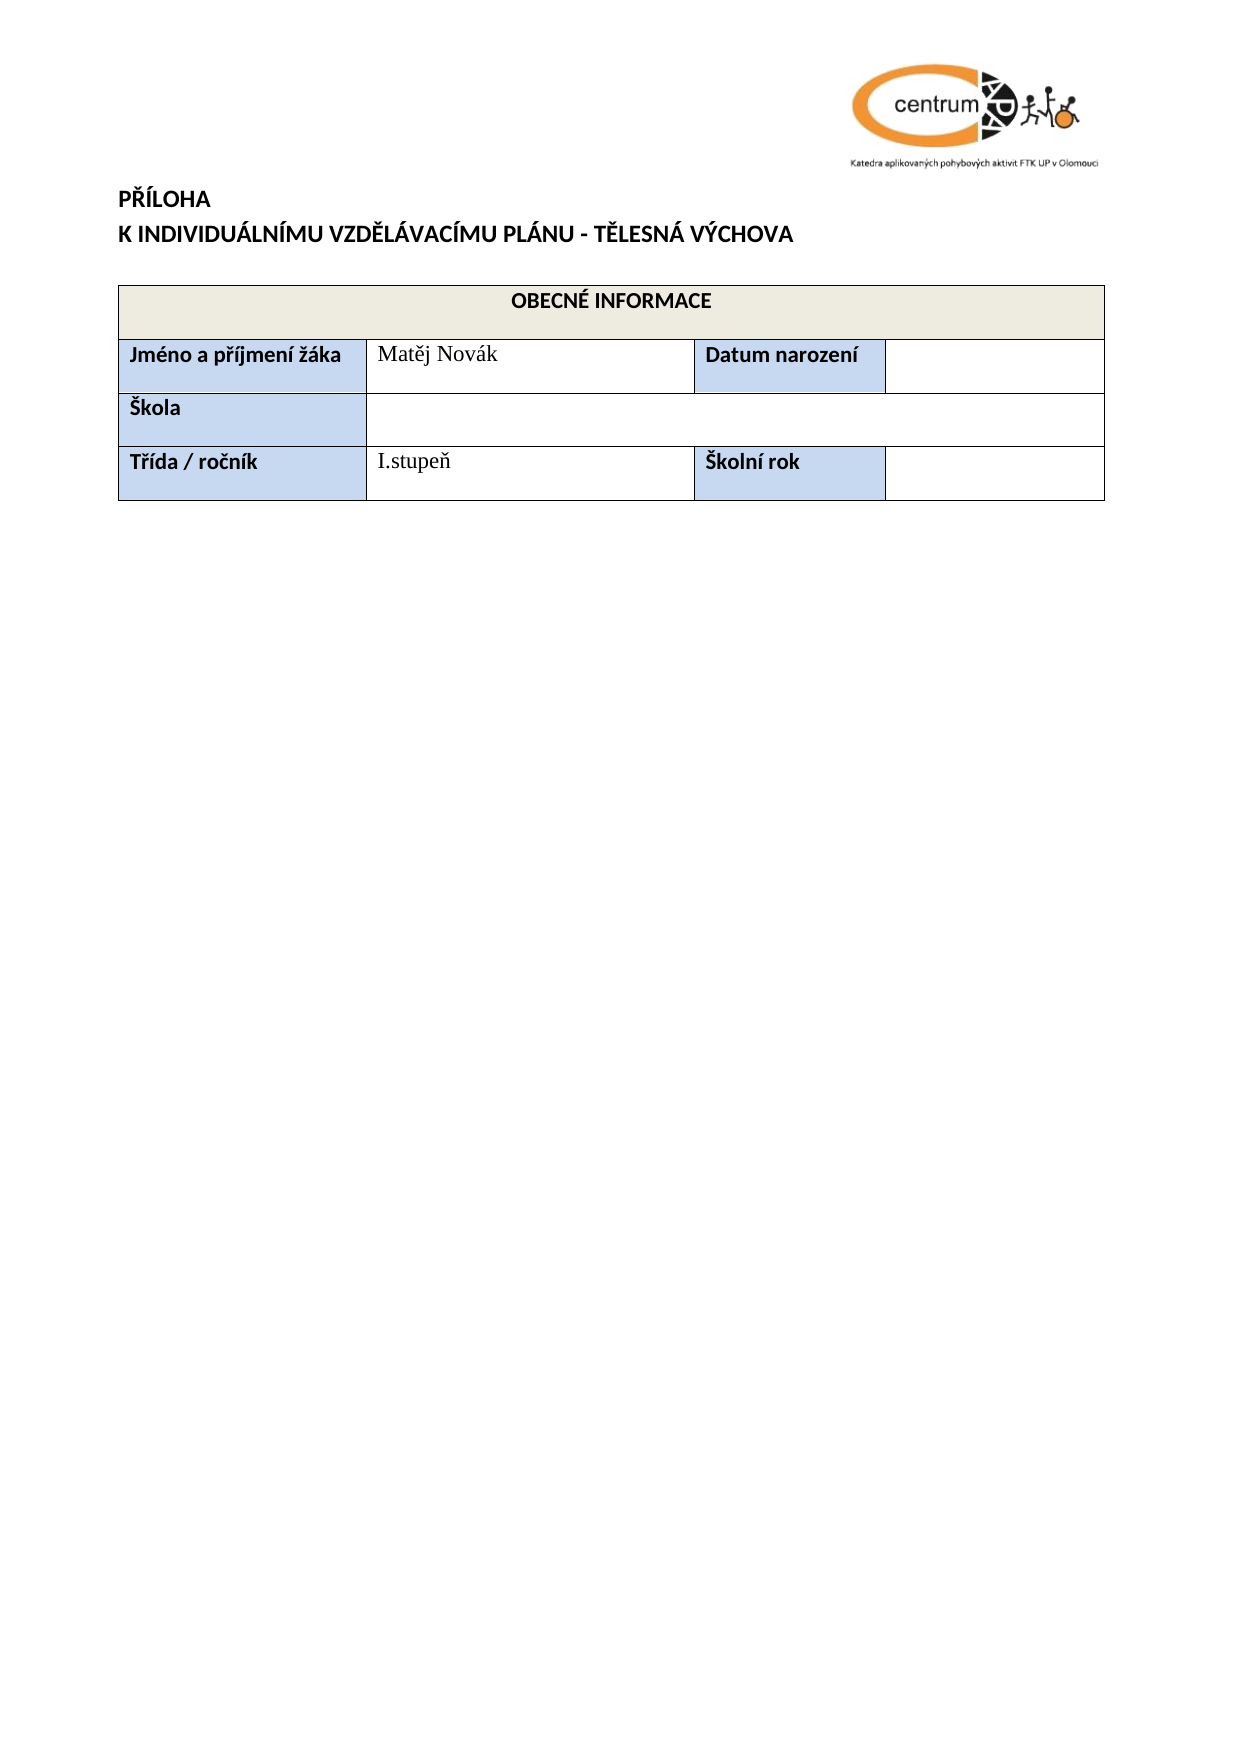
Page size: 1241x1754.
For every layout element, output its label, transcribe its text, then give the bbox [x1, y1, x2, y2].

table_cell [886, 447, 1104, 500]
table_cell Třída / ročník [119, 447, 366, 500]
table_cell Jméno a příjmení žáka [119, 340, 366, 392]
table_cell Škola [119, 394, 366, 446]
table_cell [886, 340, 1104, 392]
table_cell [367, 394, 1104, 446]
text K INDIVIDUÁLNÍMU VZDĚLÁVACÍMU PLÁNU - TĚLESNÁ VÝCHOVA [118, 218, 794, 248]
table_cell Datum narození [695, 340, 885, 392]
table_cell I.stupeň [367, 447, 694, 500]
table_cell Matěj Novák [367, 340, 694, 392]
table_cell Školní rok [695, 447, 885, 500]
table_header OBECNÉ INFORMACE [119, 286, 1104, 339]
text PŘÍLOHA [118, 183, 794, 213]
picture [794, 2, 1158, 261]
